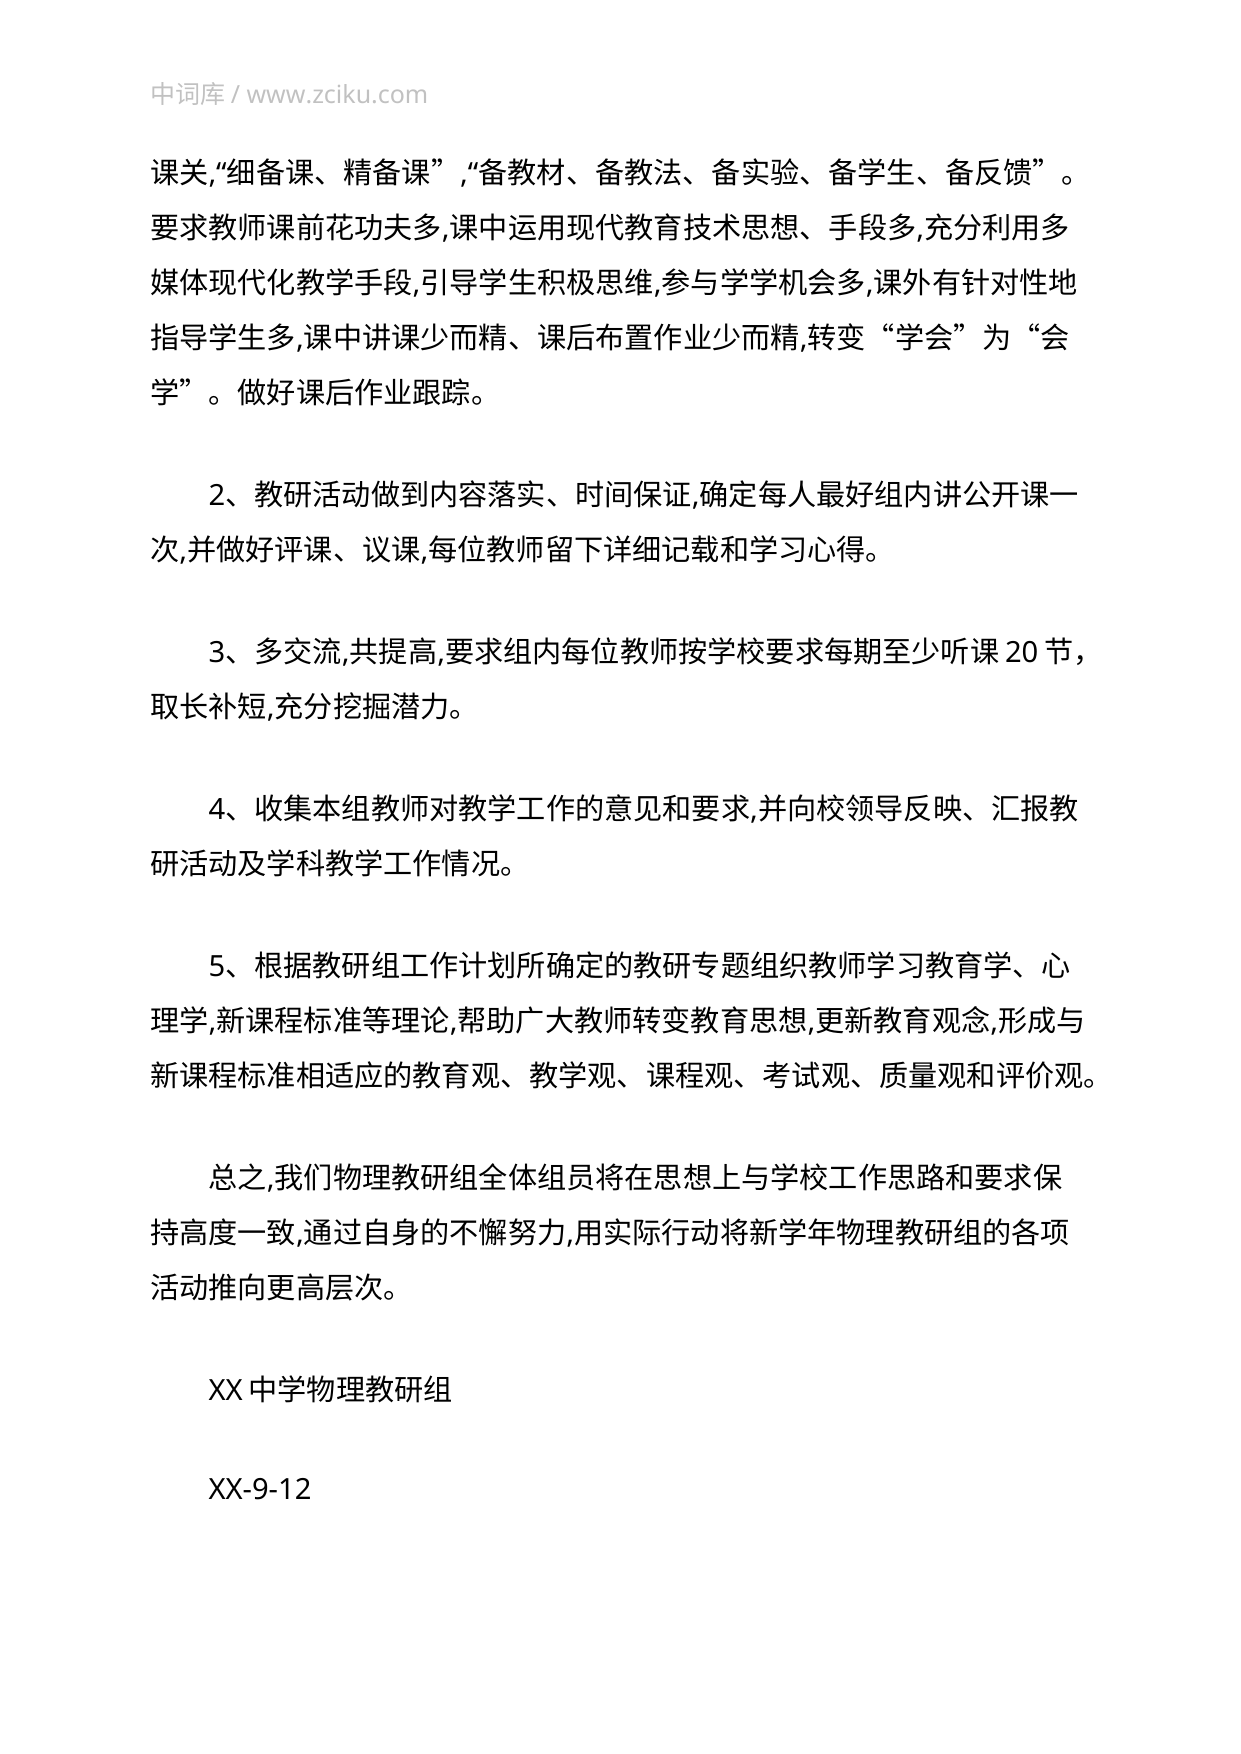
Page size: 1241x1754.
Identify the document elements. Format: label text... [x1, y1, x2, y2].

text 4、收集本组教师对教学工作的意见和要求,并向校领导反映、汇报教研活动及学科教学工作情况。 [150, 786, 1090, 883]
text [150, 150, 1090, 412]
text XX-9-12 [150, 1468, 1090, 1508]
text 3、多交流,共提高,要求组内每位教师按学校要求每期至少听课20节，取长补短,充分挖掘潜力。 [150, 629, 1090, 726]
text 2、教研活动做到内容落实、时间保证,确定每人最好组内讲公开课一次,并做好评课、议课,每位教师留下详细记载和学习心得。 [150, 472, 1090, 569]
text 总之,我们物理教研组全体组员将在思想上与学校工作思路和要求保持高度一致,通过自身的不懈努力,用实际行动将新学年物理教研组的各项活动推向更高层次。 [150, 1154, 1090, 1307]
text XX中学物理教研组 [150, 1366, 1090, 1408]
text 5、根据教研组工作计划所确定的教研专题组织教师学习教育学、心理学,新课程标准等理论,帮助广大教师转变教育思想,更新教育观念,形成与新课程标准相适应的教育观、教学观、课程观、考试观、质量观和评价观。 [150, 942, 1090, 1095]
